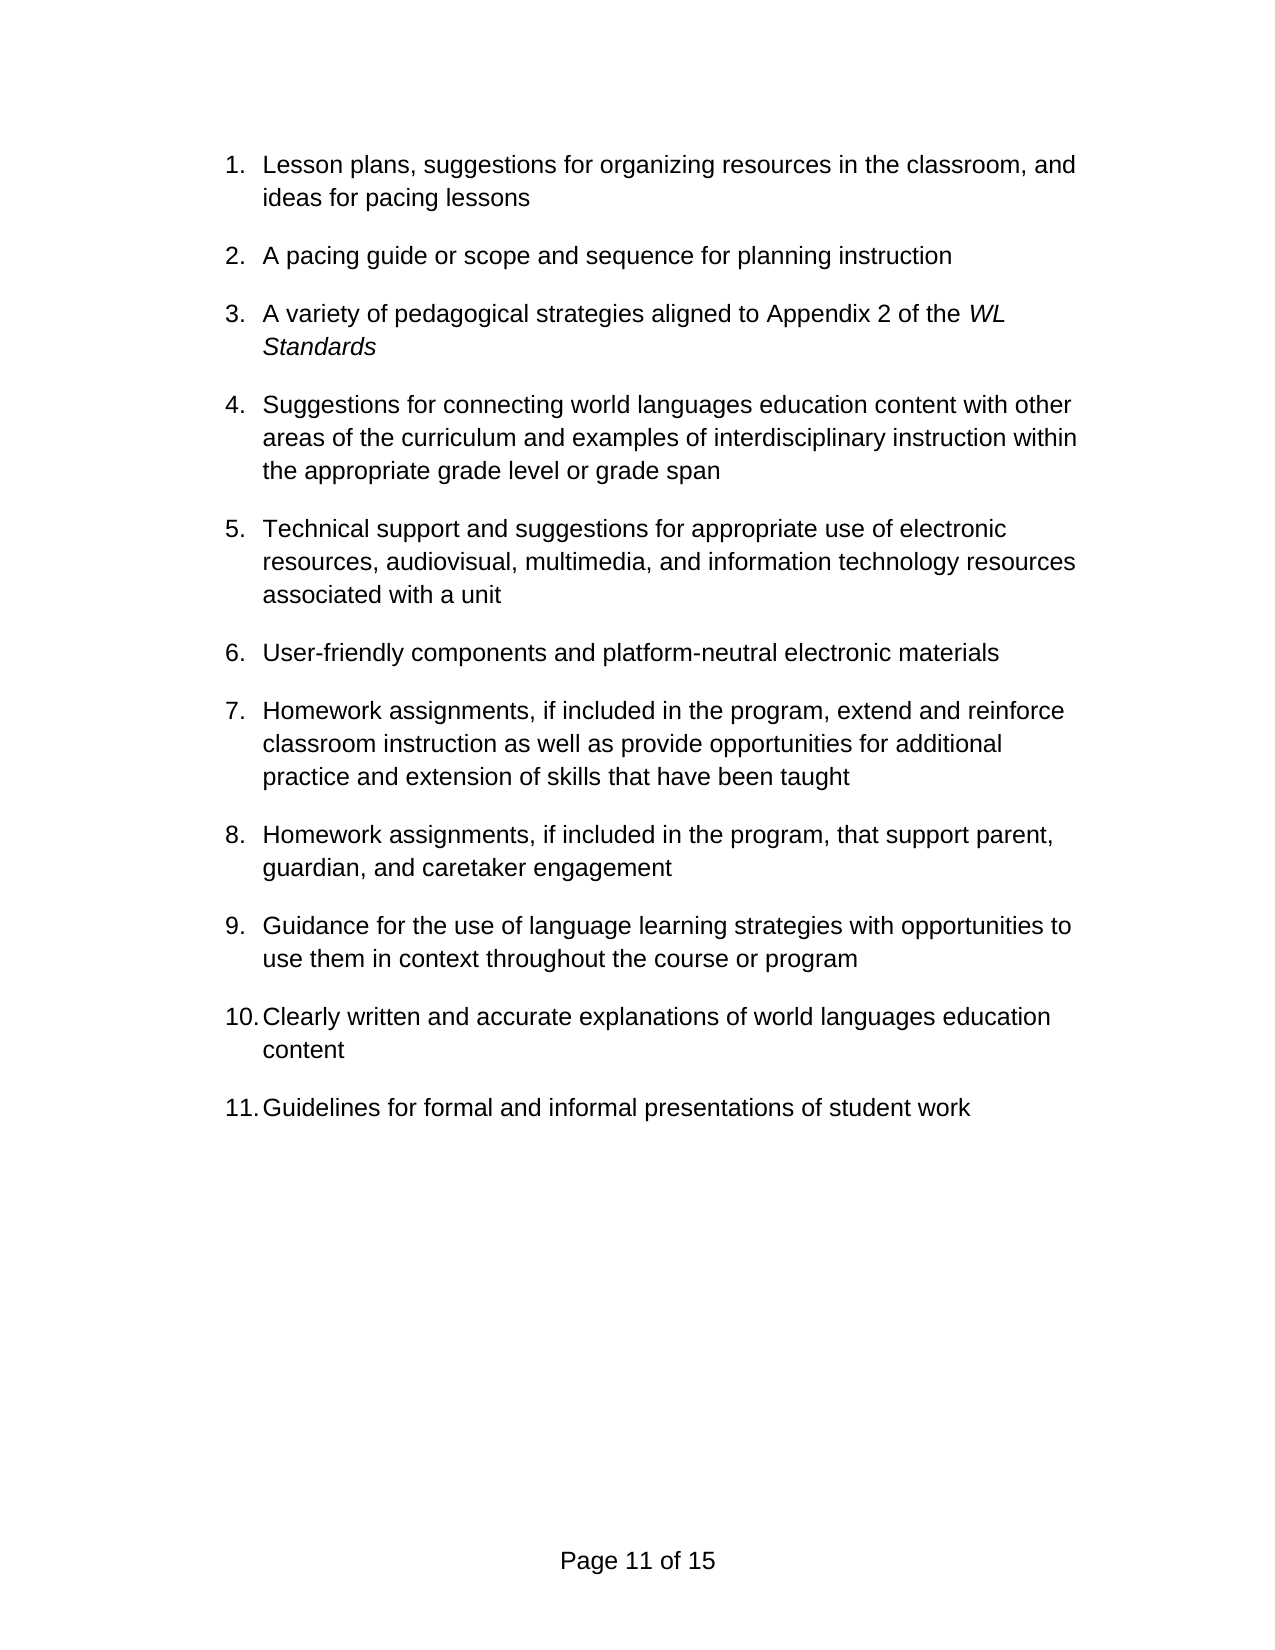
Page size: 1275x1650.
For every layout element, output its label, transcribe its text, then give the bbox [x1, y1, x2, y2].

list A pacing guide or scope and sequence for planning instruction [225, 241, 1087, 270]
list A variety of pedagogical strategies aligned to Appendix 2 of the WL Standards [225, 299, 1087, 361]
list Guidelines for formal and informal presentations of student work [225, 1093, 1087, 1122]
list Lesson plans, suggestions for organizing resources in the classroom, and ideas for pacing lessons [225, 150, 1087, 212]
list Technical support and suggestions for appropriate use of electronic resources, audiovisual, multimedia, and information technology resources associated with a unit [225, 514, 1087, 609]
list Homework assignments, if included in the program, that support parent, guardian, and caretaker engagement [225, 820, 1087, 882]
list Suggestions for connecting world languages education content with other areas of the curriculum and examples of interdisciplinary instruction within the appropriate grade level or grade span [225, 390, 1087, 485]
list Guidance for the use of language learning strategies with opportunities to use them in context throughout the course or program [225, 911, 1087, 973]
list Homework assignments, if included in the program, extend and reinforce classroom instruction as well as provide opportunities for additional practice and extension of skills that have been taught [225, 696, 1087, 791]
list User-friendly components and platform-neutral electronic materials [225, 638, 1087, 667]
list Clearly written and accurate explanations of world languages education content [225, 1002, 1087, 1064]
